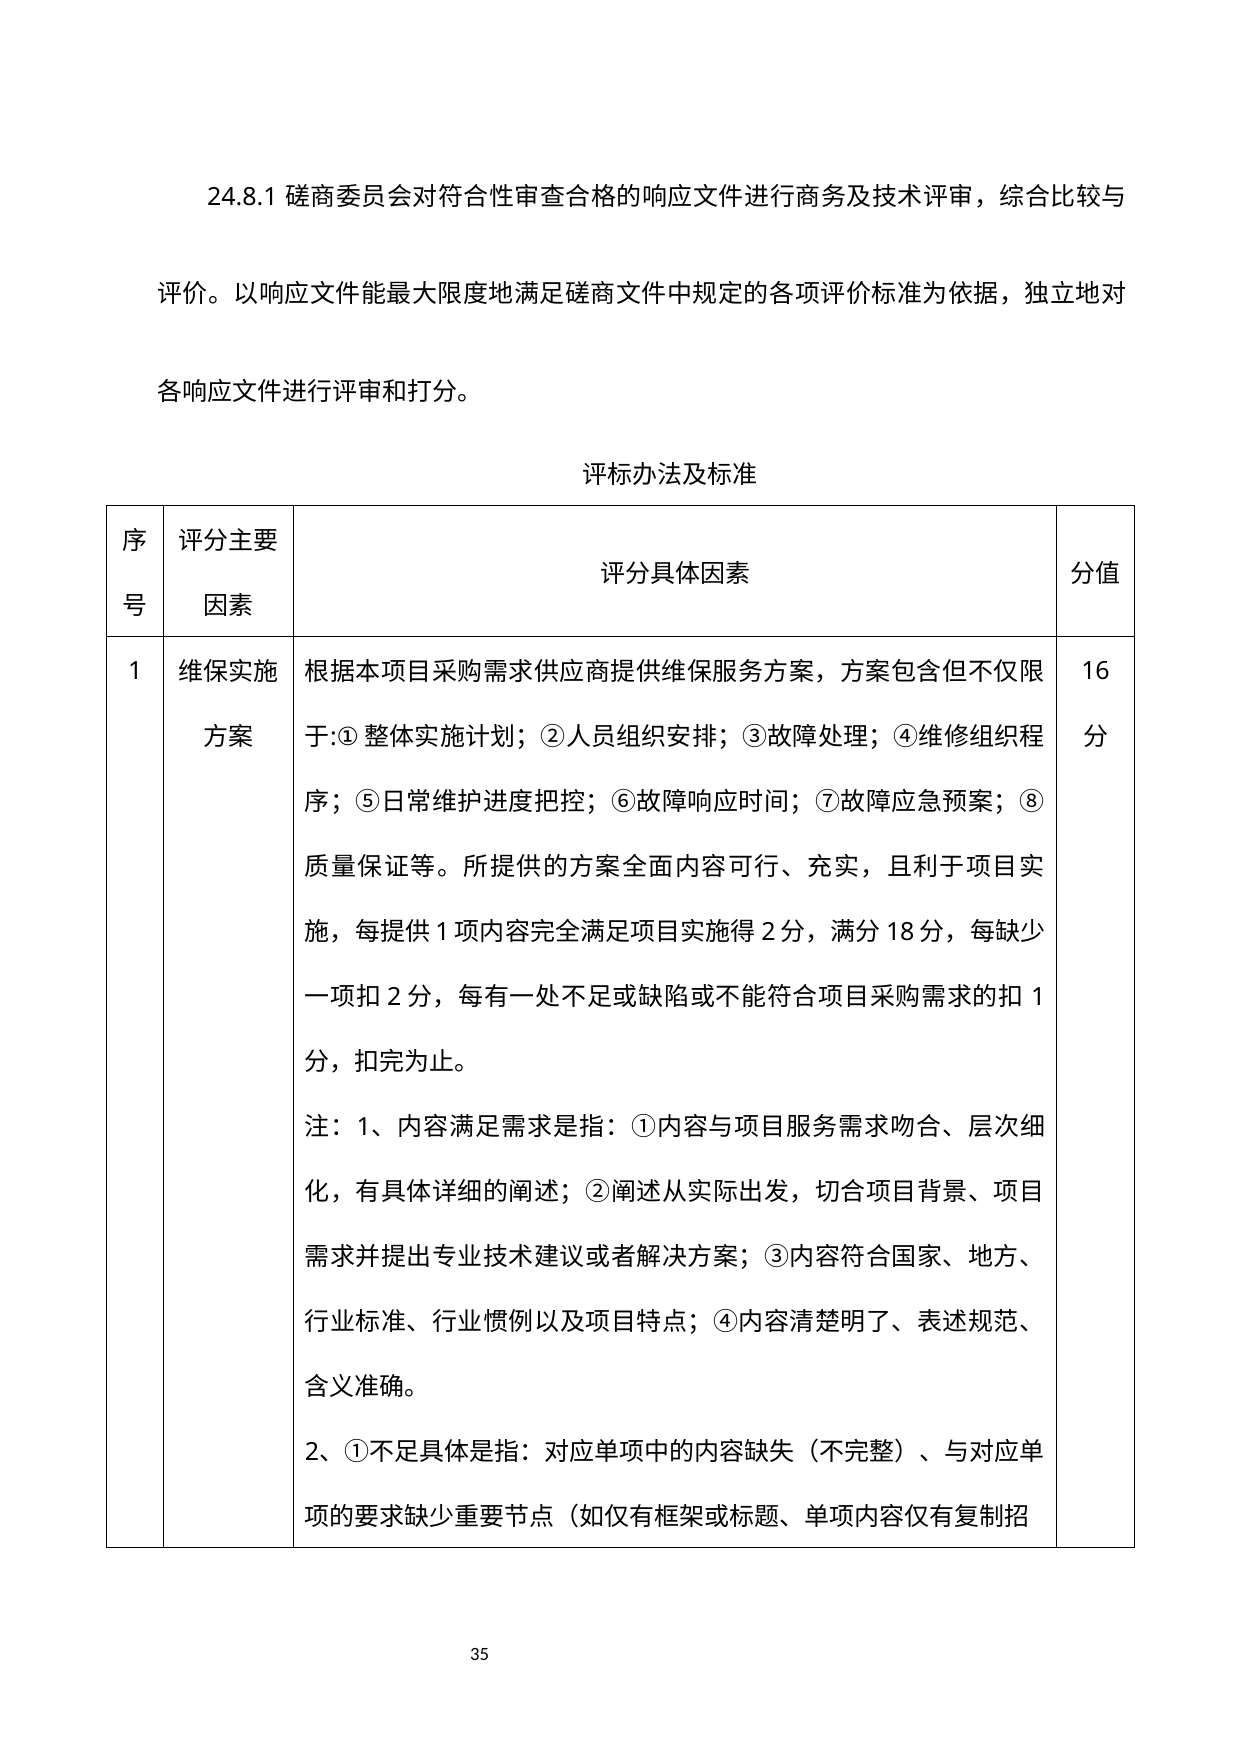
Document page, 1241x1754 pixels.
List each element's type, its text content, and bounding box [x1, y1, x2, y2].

table_cell 维保实施方案 [164, 637, 293, 1547]
text 评标办法及标准 [157, 440, 1128, 505]
table_header 序号 [107, 506, 163, 636]
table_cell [294, 637, 1056, 1547]
text 24.8.1 磋商委员会对符合性审查合格的响应文件进行商务及技术评审，综合比较与评价。以响应文件能最大限度地满足磋商文件中规定的各项评价标准为依据，独立地对各响应文件进行评审和打分。 [157, 162, 1128, 422]
table_header 分值 [1057, 506, 1134, 636]
table_cell 16分 [1057, 637, 1134, 1547]
table_header 评分具体因素 [294, 506, 1056, 636]
table_cell 1 [107, 637, 163, 1547]
table_header 评分主要因素 [164, 506, 293, 636]
